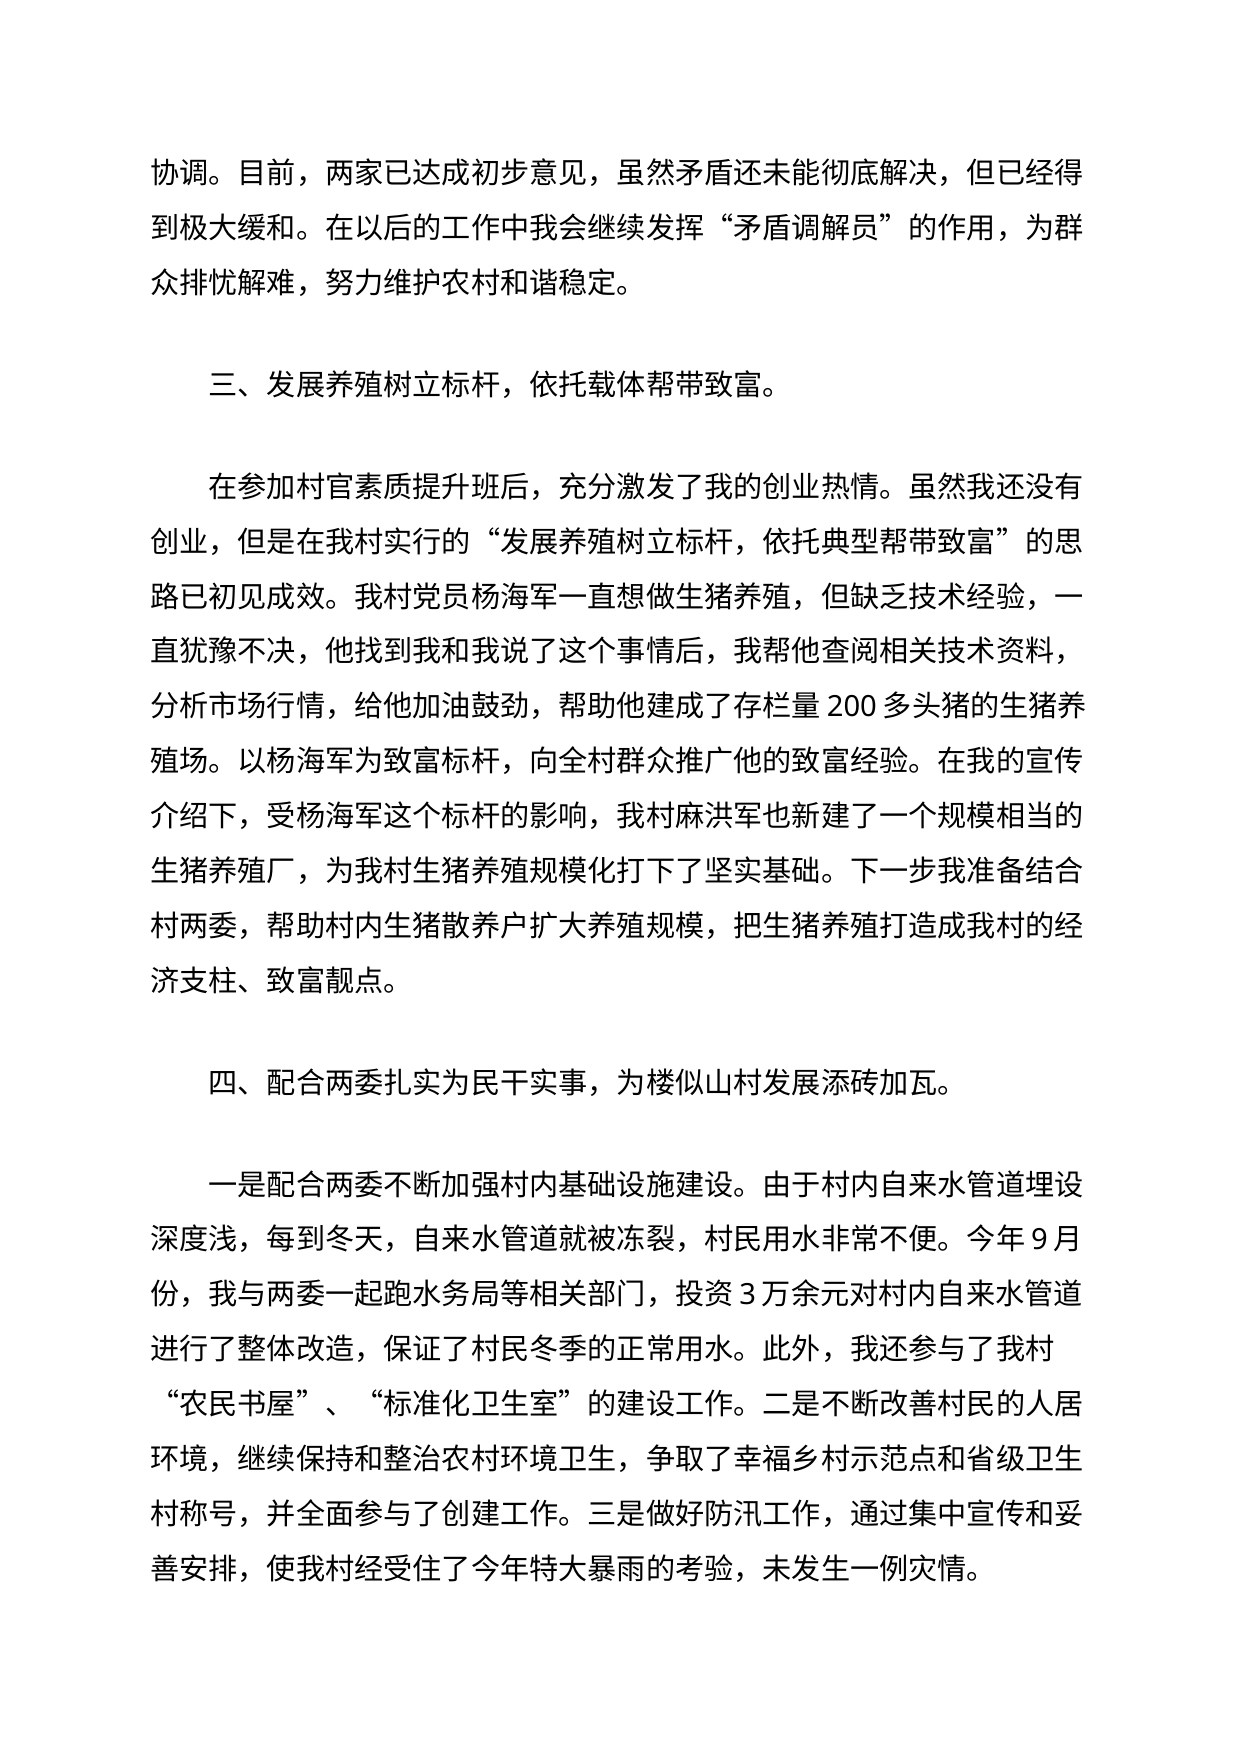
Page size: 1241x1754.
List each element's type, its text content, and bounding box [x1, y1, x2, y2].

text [150, 150, 1090, 302]
text 四、配合两委扎实为民干实事，为楼似山村发展添砖加瓦。 [150, 1059, 1090, 1102]
text 在参加村官素质提升班后，充分激发了我的创业热情。虽然我还没有创业，但是在我村实行的“发展养殖树立标杆，依托典型帮带致富”的思路已初见成效。我村党员杨海军一直想做生猪养殖，但缺乏技术经验，一直犹豫不决，他找到我和我说了这个事情后，我帮他查阅相关技术资料，分析市场行情，给他加油鼓劲，帮助他建成了存栏量200多头猪的生猪养殖场。以杨海军为致富标杆，向全村群众推广他的致富经验。在我的宣传介绍下，受杨海军这个标杆的影响，我村麻洪军也新建了一个规模相当的生猪养殖厂，为我村生猪养殖规模化打下了坚实基础。下一步我准备结合村两委，帮助村内生猪散养户扩大养殖规模，把生猪养殖打造成我村的经济支柱、致富靓点。 [150, 463, 1090, 1000]
text 三、发展养殖树立标杆，依托载体帮带致富。 [150, 362, 1090, 404]
text 一是配合两委不断加强村内基础设施建设。由于村内自来水管道埋设深度浅，每到冬天，自来水管道就被冻裂，村民用水非常不便。今年9月份，我与两委一起跑水务局等相关部门，投资3万余元对村内自来水管道进行了整体改造，保证了村民冬季的正常用水。此外，我还参与了我村“农民书屋”、“标准化卫生室”的建设工作。二是不断改善村民的人居环境，继续保持和整治农村环境卫生，争取了幸福乡村示范点和省级卫生村称号，并全面参与了创建工作。三是做好防汛工作，通过集中宣传和妥善安排，使我村经受住了今年特大暴雨的考验，未发生一例灾情。 [150, 1161, 1090, 1588]
